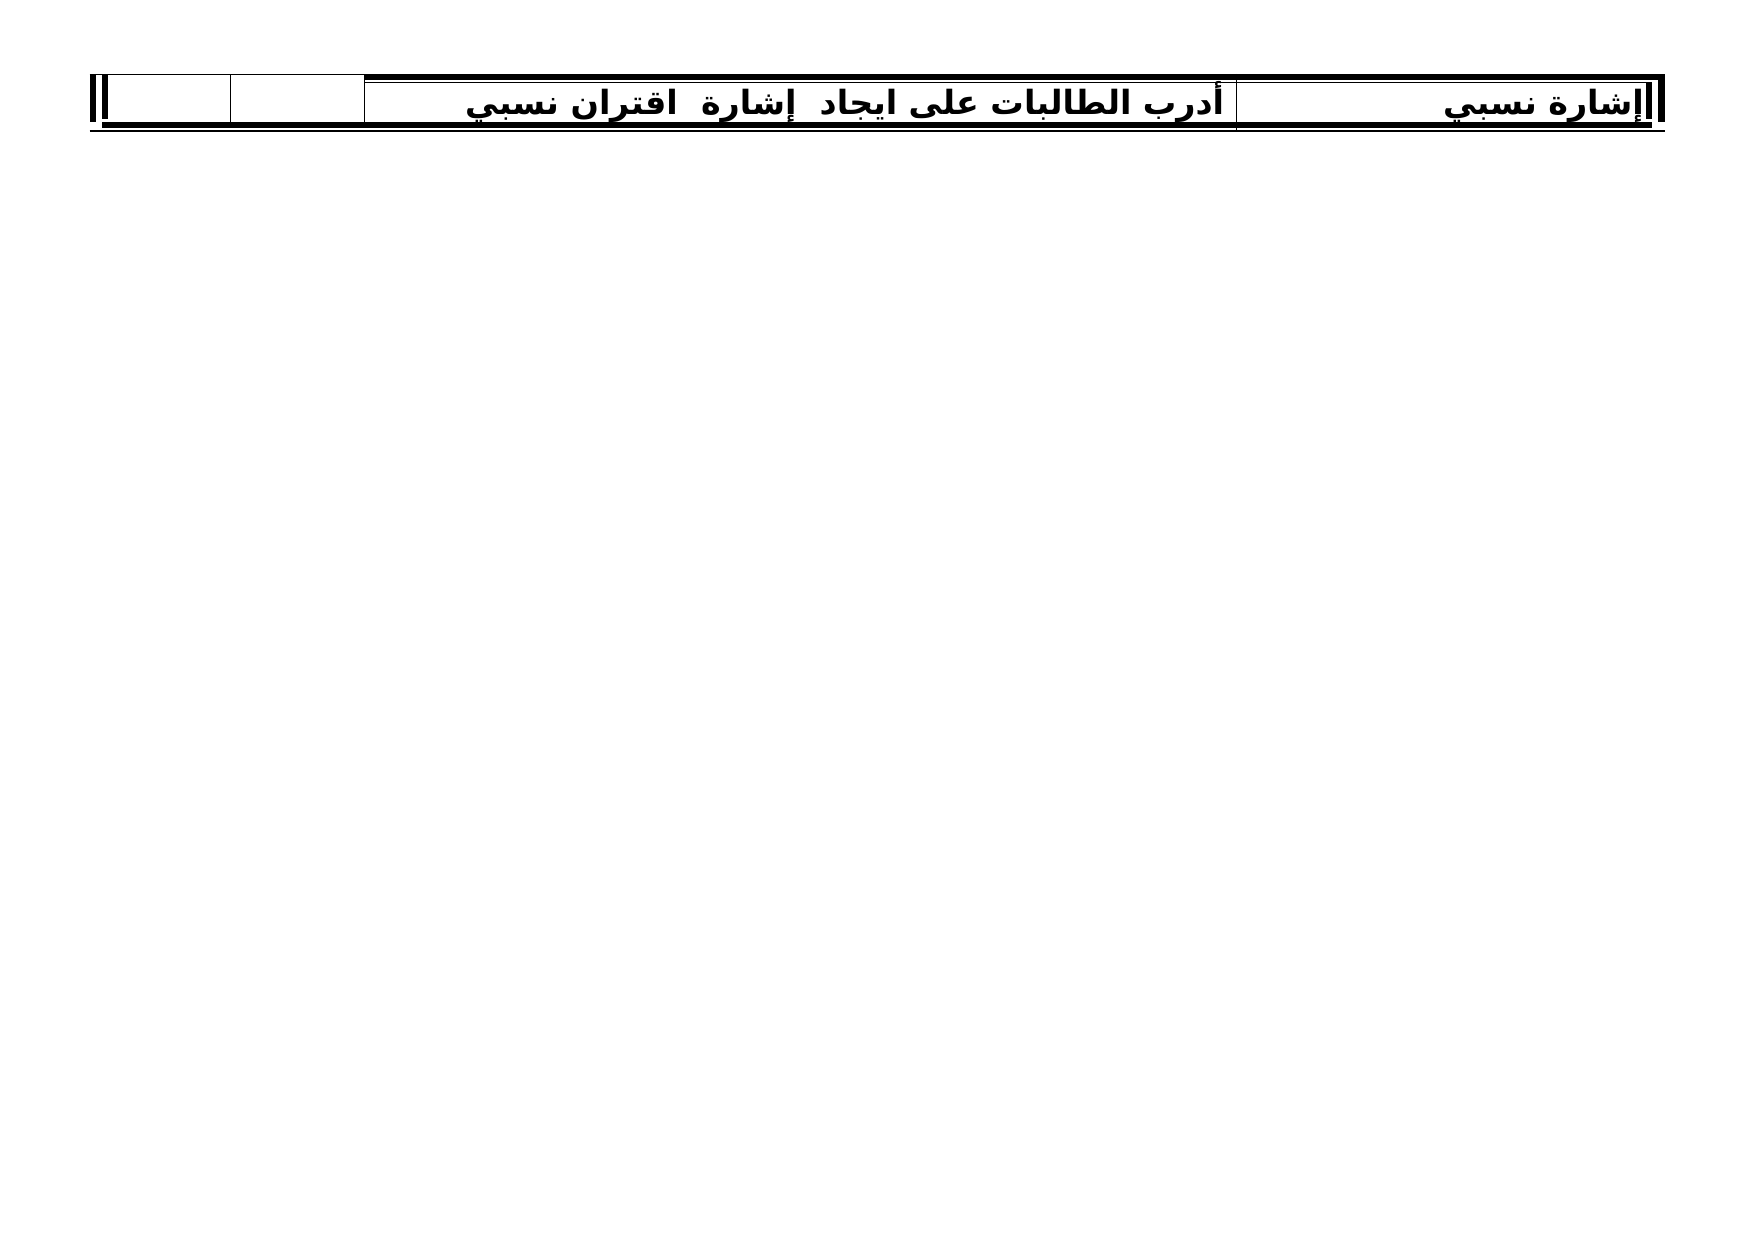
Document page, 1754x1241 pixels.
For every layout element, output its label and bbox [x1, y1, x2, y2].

table_cell [1237, 80, 1655, 122]
table_cell [365, 83, 1236, 122]
